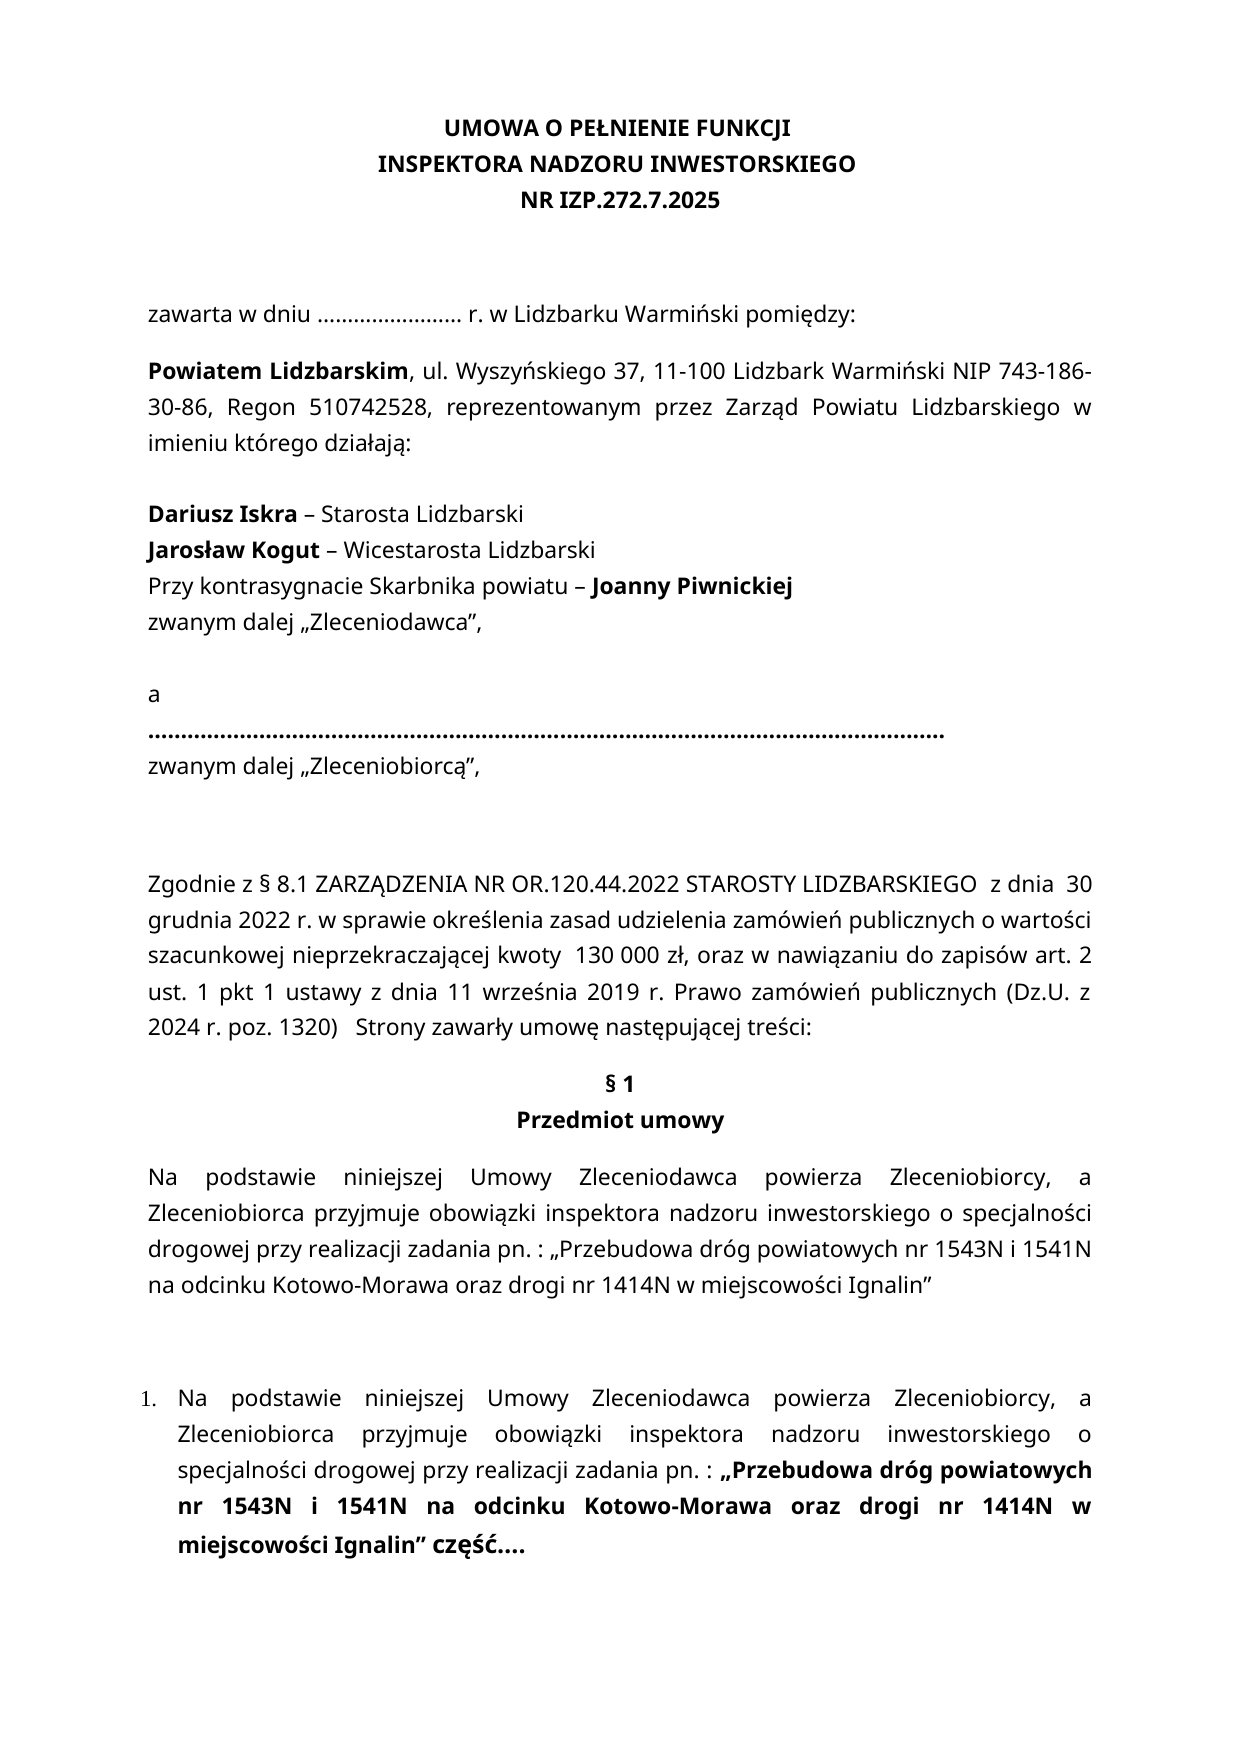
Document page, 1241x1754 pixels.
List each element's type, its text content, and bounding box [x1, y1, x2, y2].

text UMOWA O PEŁNIENIE FUNKCJI INSPEKTORA NADZORU INWESTORSKIEGO NR IZP.272.7.2025 [148, 112, 1093, 216]
text ………………………………………………………………………………………………………….. [148, 714, 1093, 745]
text Zgodnie z § 8.1 ZARZĄDZENIA NR OR.120.44.2022 STAROSTY LIDZBARSKIEGO z dnia 30 grudnia 2022 r. w sprawie określenia zasad udzielenia zamówień publicznych o wartości szacunkowej nieprzekraczającej kwoty 130 000 zł, oraz w nawiązaniu do zapisów art. 2 ust. 1 pkt 1 ustawy z dnia 11 września 2019 r. Prawo zamówień publicznych (Dz.U. z 2024 r. poz. 1320) Strony zawarły umowę następującej treści: [148, 868, 1093, 1043]
text Na podstawie niniejszej Umowy Zleceniodawca powierza Zleceniobiorcy, a Zleceniobiorca przyjmuje obowiązki inspektora nadzoru inwestorskiego o specjalności drogowej przy realizacji zadania pn. : „Przebudowa dróg powiatowych nr 1543N i 1541N na odcinku Kotowo-Morawa oraz drogi nr 1414N w miejscowości Ignalin” [148, 1161, 1093, 1300]
text Jarosław Kogut – Wicestarosta Lidzbarski [148, 534, 1093, 566]
text § 1 Przedmiot umowy [148, 1068, 1093, 1135]
text zwanym dalej „Zleceniodawca”, [148, 606, 1093, 637]
text zawarta w dniu …………………… r. w Lidzbarku Warmiński pomiędzy: [148, 298, 1093, 329]
text Powiatem Lidzbarskim, ul. Wyszyńskiego 37, 11-100 Lidzbark Warmiński NIP 743-186-30-86, Regon 510742528, reprezentowanym przez Zarząd Powiatu Lidzbarskiego w imieniu którego działają: [148, 354, 1093, 458]
text Dariusz Iskra – Starosta Lidzbarski [148, 498, 1093, 529]
text a [148, 678, 1093, 709]
list Na podstawie niniejszej Umowy Zleceniodawca powierza Zleceniobiorcy, a Zleceniobiorca przyjmuje obowiązki inspektora nadzoru inwestorskiego o specjalności drogowej przy realizacji zadania pn. : „Przebudowa dróg powiatowych nr 1543N i 1541N na odcinku Kotowo-Morawa oraz drogi nr 1414N w miejscowości Ignalin” część…. [140, 1382, 1093, 1560]
text zwanym dalej „Zleceniobiorcą”, [148, 750, 1093, 781]
text Przy kontrasygnacie Skarbnika powiatu – Joanny Piwnickiej [148, 570, 1093, 601]
